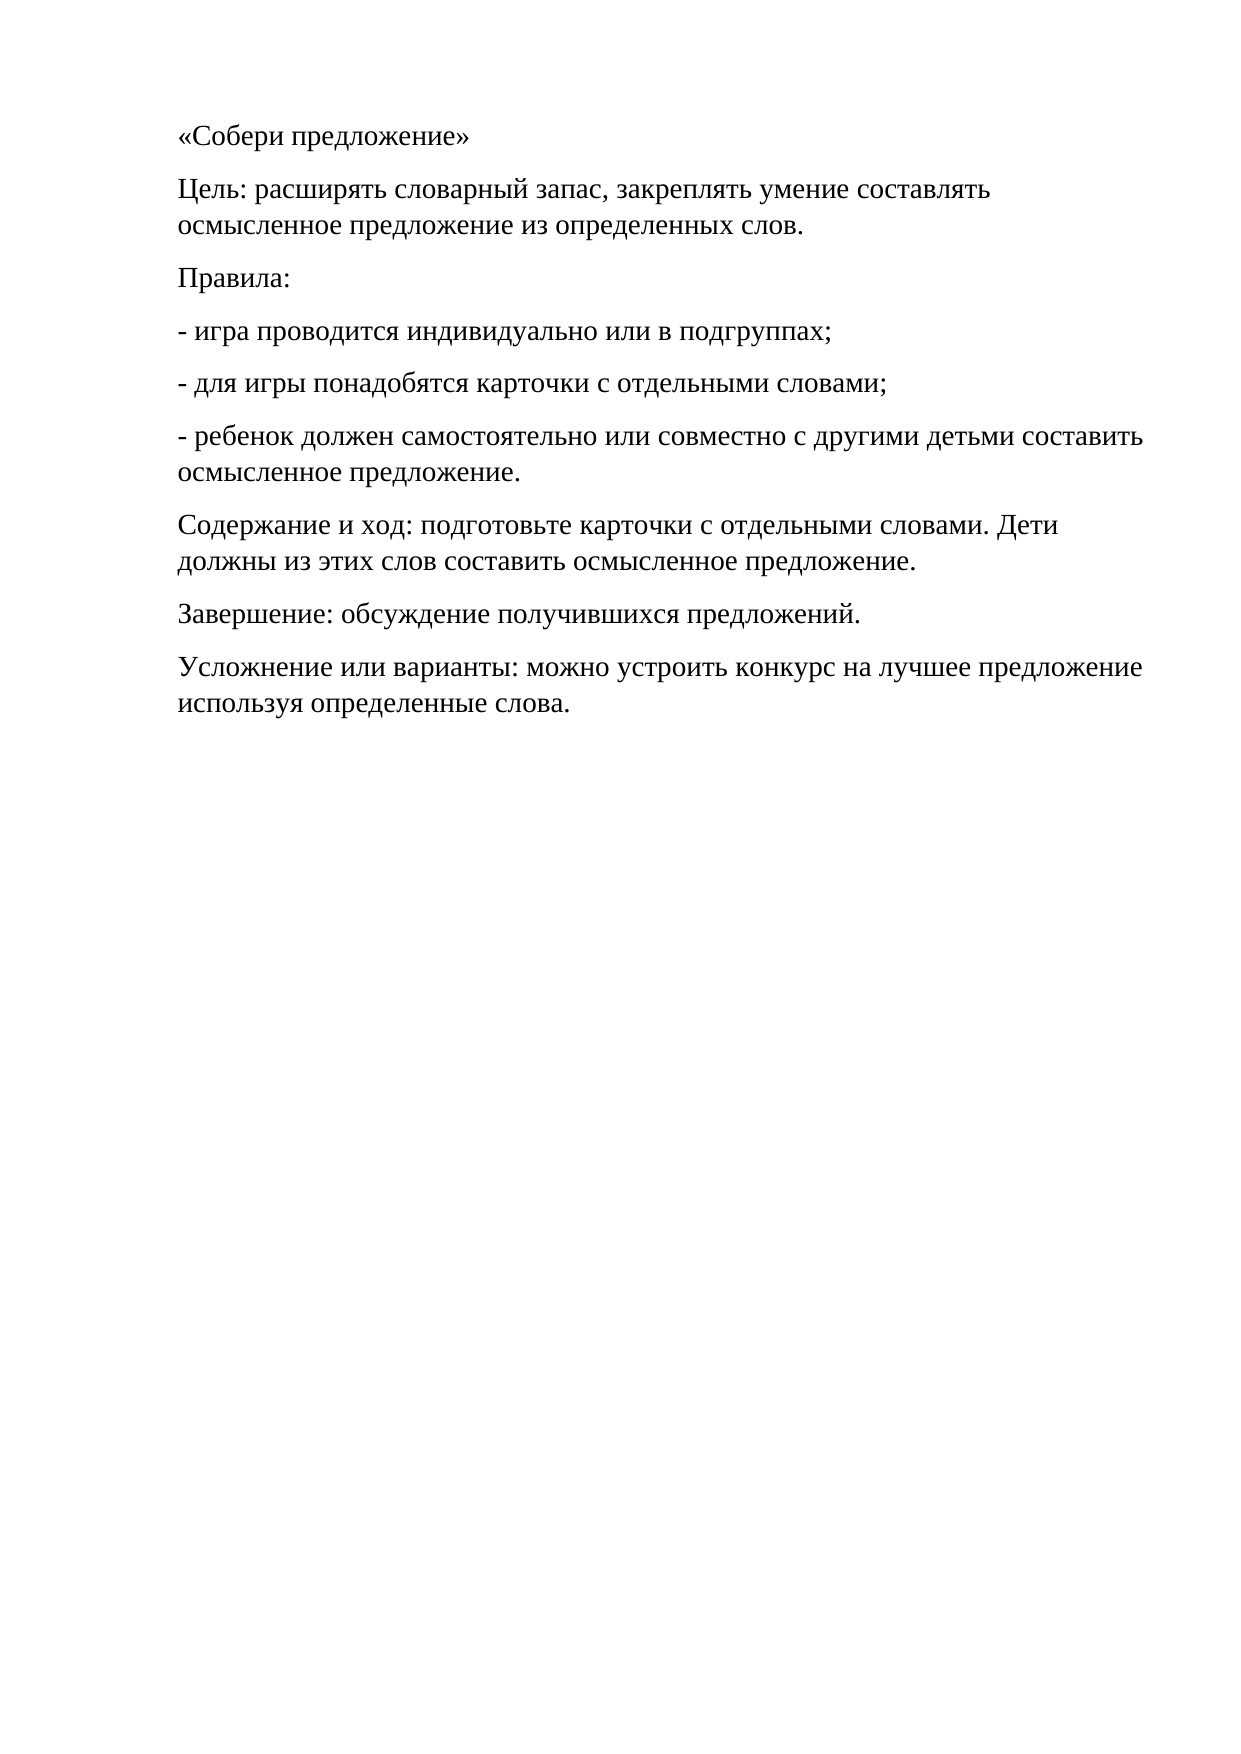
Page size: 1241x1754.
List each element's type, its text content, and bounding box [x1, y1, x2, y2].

text Содержание и ход: подготовьте карточки с отдельными словами. Дети должны из этих слов составить осмысленное предложение. [177, 507, 1152, 577]
text «Собери предложение» [177, 118, 1152, 152]
text - игра проводится индивидуально или в подгруппах; [177, 313, 1152, 346]
text - ребенок должен самостоятельно или совместно с другими детьми составить осмысленное предложение. [177, 418, 1152, 488]
text Завершение: обсуждение получившихся предложений. [177, 596, 1152, 630]
text Правила: [177, 260, 1152, 293]
text Усложнение или варианты: можно устроить конкурс на лучшее предложение используя определенные слова. [177, 649, 1152, 719]
text - для игры понадобятся карточки с отдельными словами; [177, 366, 1152, 399]
text Цель: расширять словарный запас, закреплять умение составлять осмысленное предложение из определенных слов. [177, 171, 1152, 241]
